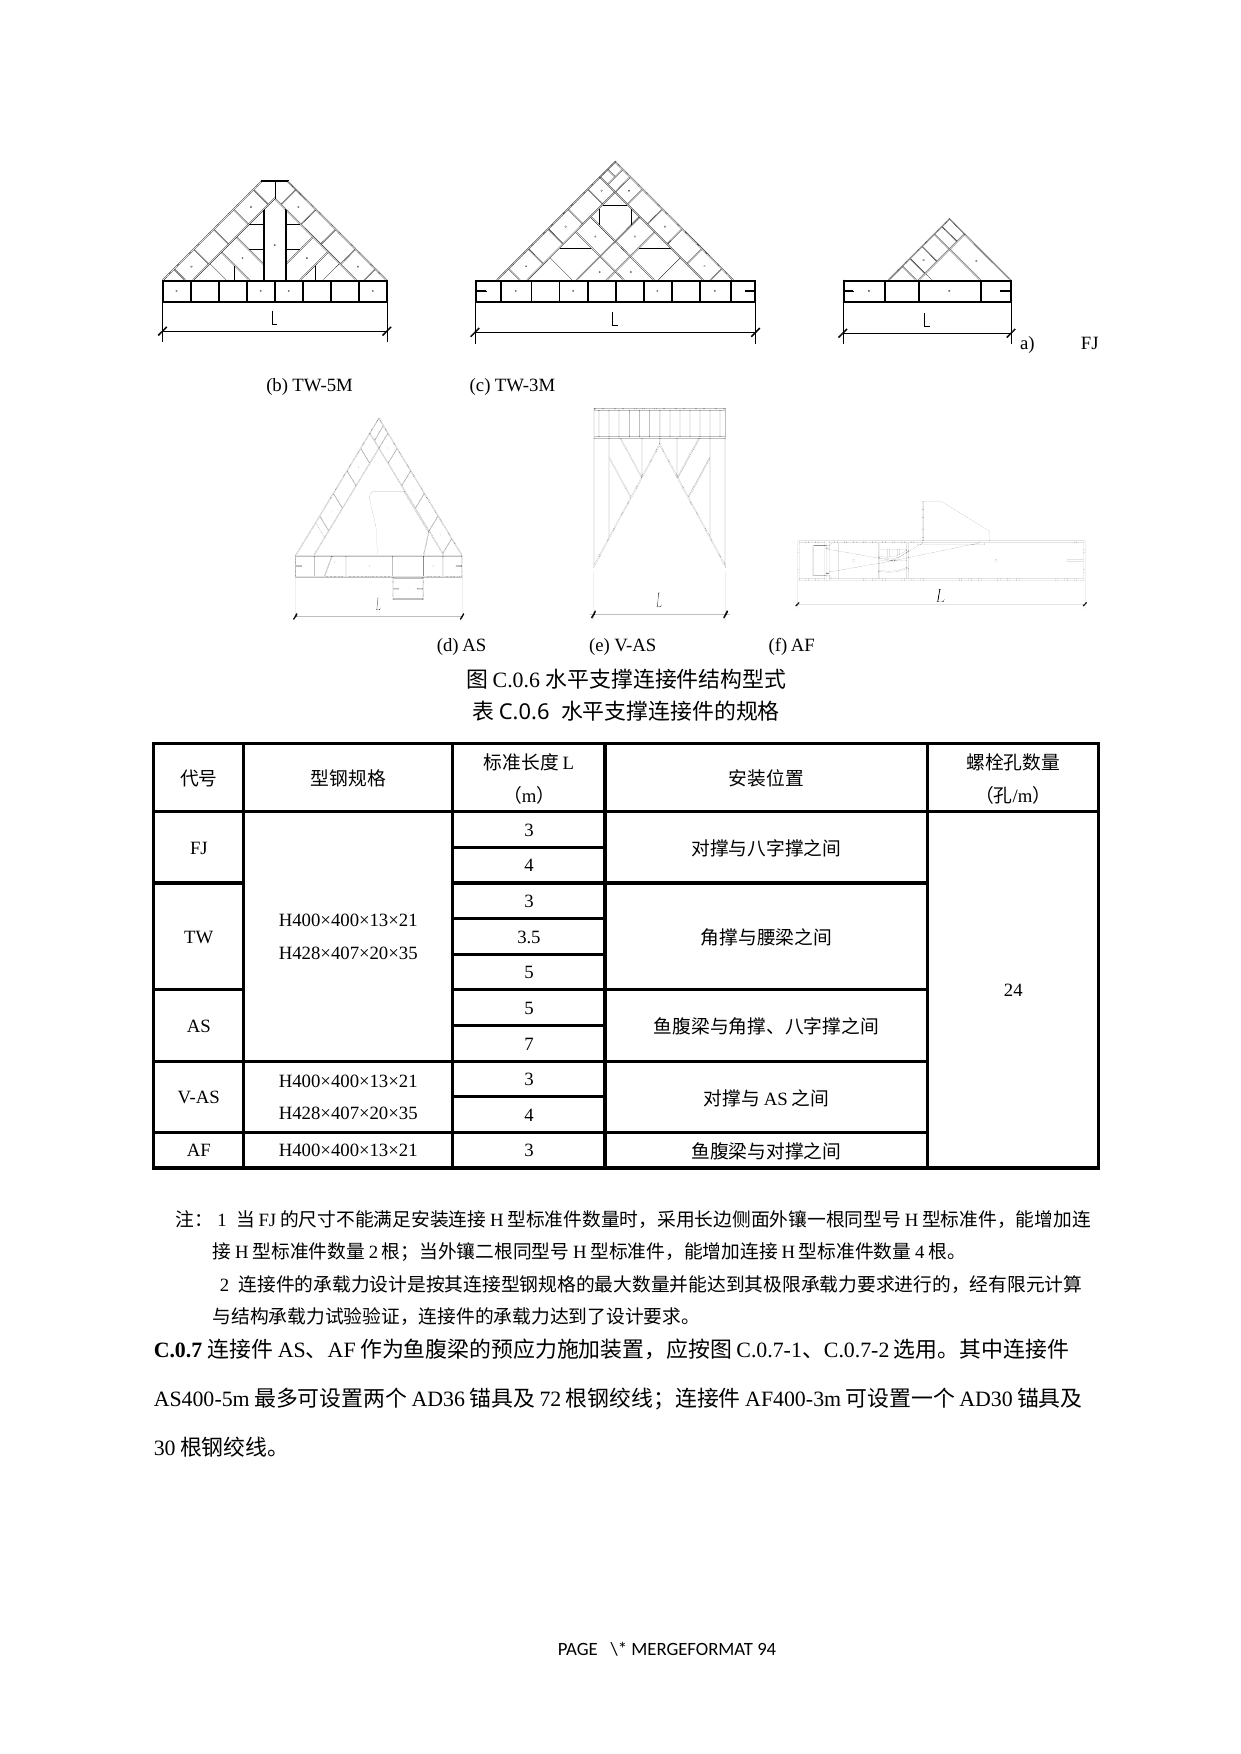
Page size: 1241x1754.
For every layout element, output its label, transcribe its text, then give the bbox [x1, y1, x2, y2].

table_cell 5 [454, 991, 603, 1024]
table_cell V-AS [155, 1063, 242, 1131]
text (d) AS (e) V-AS (f) AF [153, 629, 1098, 661]
table_header 安装位置 [607, 745, 926, 810]
table_cell H400×400×13×21 H428×407×20×35 [245, 813, 451, 1059]
table_cell TW [155, 885, 242, 988]
table_cell 7 [454, 1027, 603, 1059]
table_header 代号 [155, 745, 242, 810]
text 图C.0.6 水平支撑连接件结构型式 [153, 661, 1098, 694]
table_header 标准长度L （m） [454, 745, 603, 810]
table_cell 鱼腹梁与对撑之间 [607, 1134, 926, 1166]
table_cell FJ [155, 813, 242, 881]
table_cell 4 [454, 1098, 603, 1131]
table_cell 3 [454, 885, 603, 917]
text C.0.7 连接件AS、AF作为鱼腹梁的预应力施加装置，应按图C.0.7-1、C.0.7-2选用。其中连接件AS400-5m最多可设置两个AD36锚具及72根钢绞线；连接件AF400-3m可设置一个AD30锚具及30根钢绞线。 [153, 1332, 1098, 1462]
table_cell 3 [454, 813, 603, 846]
table_cell 3 [454, 1134, 603, 1166]
table_cell AF [155, 1134, 242, 1166]
table_header 型钢规格 [245, 745, 451, 810]
table_header 螺栓孔数量 （孔/m） [929, 745, 1097, 810]
table_cell 5 [454, 956, 603, 988]
table_cell 3 [454, 1063, 603, 1095]
text a) FJ (b) TW-5M (c) TW-3M [153, 141, 1098, 401]
table_cell 鱼腹梁与角撑、八字撑之间 [607, 991, 926, 1059]
table_cell 4 [454, 849, 603, 881]
table_cell 24 [929, 813, 1097, 1166]
table_cell H400×400×13×21 [245, 1134, 451, 1166]
table_cell 3.5 [454, 920, 603, 953]
list 2 连接件的承载力设计是按其连接型钢规格的最大数量并能达到其极限承载力要求进行的，经有限元计算与结构承载力试验验证，连接件的承载力达到了设计要求。 [212, 1267, 1098, 1332]
table_cell 对撑与八字撑之间 [607, 813, 926, 881]
text 表C.0.6 水平支撑连接件的规格 [153, 694, 1098, 726]
table_cell H400×400×13×21 H428×407×20×35 [245, 1063, 451, 1131]
list 注： 1 当FJ的尺寸不能满足安装连接H型标准件数量时，采用长边侧面外镶一根同型号H型标准件，能增加连接H型标准件数量2根；当外镶二根同型号H型标准件，能增加连接H型标准件数量4根。 [175, 1202, 1098, 1267]
table_cell 角撑与腰梁之间 [607, 885, 926, 988]
table_cell AS [155, 991, 242, 1059]
table_cell 对撑与AS之间 [607, 1063, 926, 1131]
